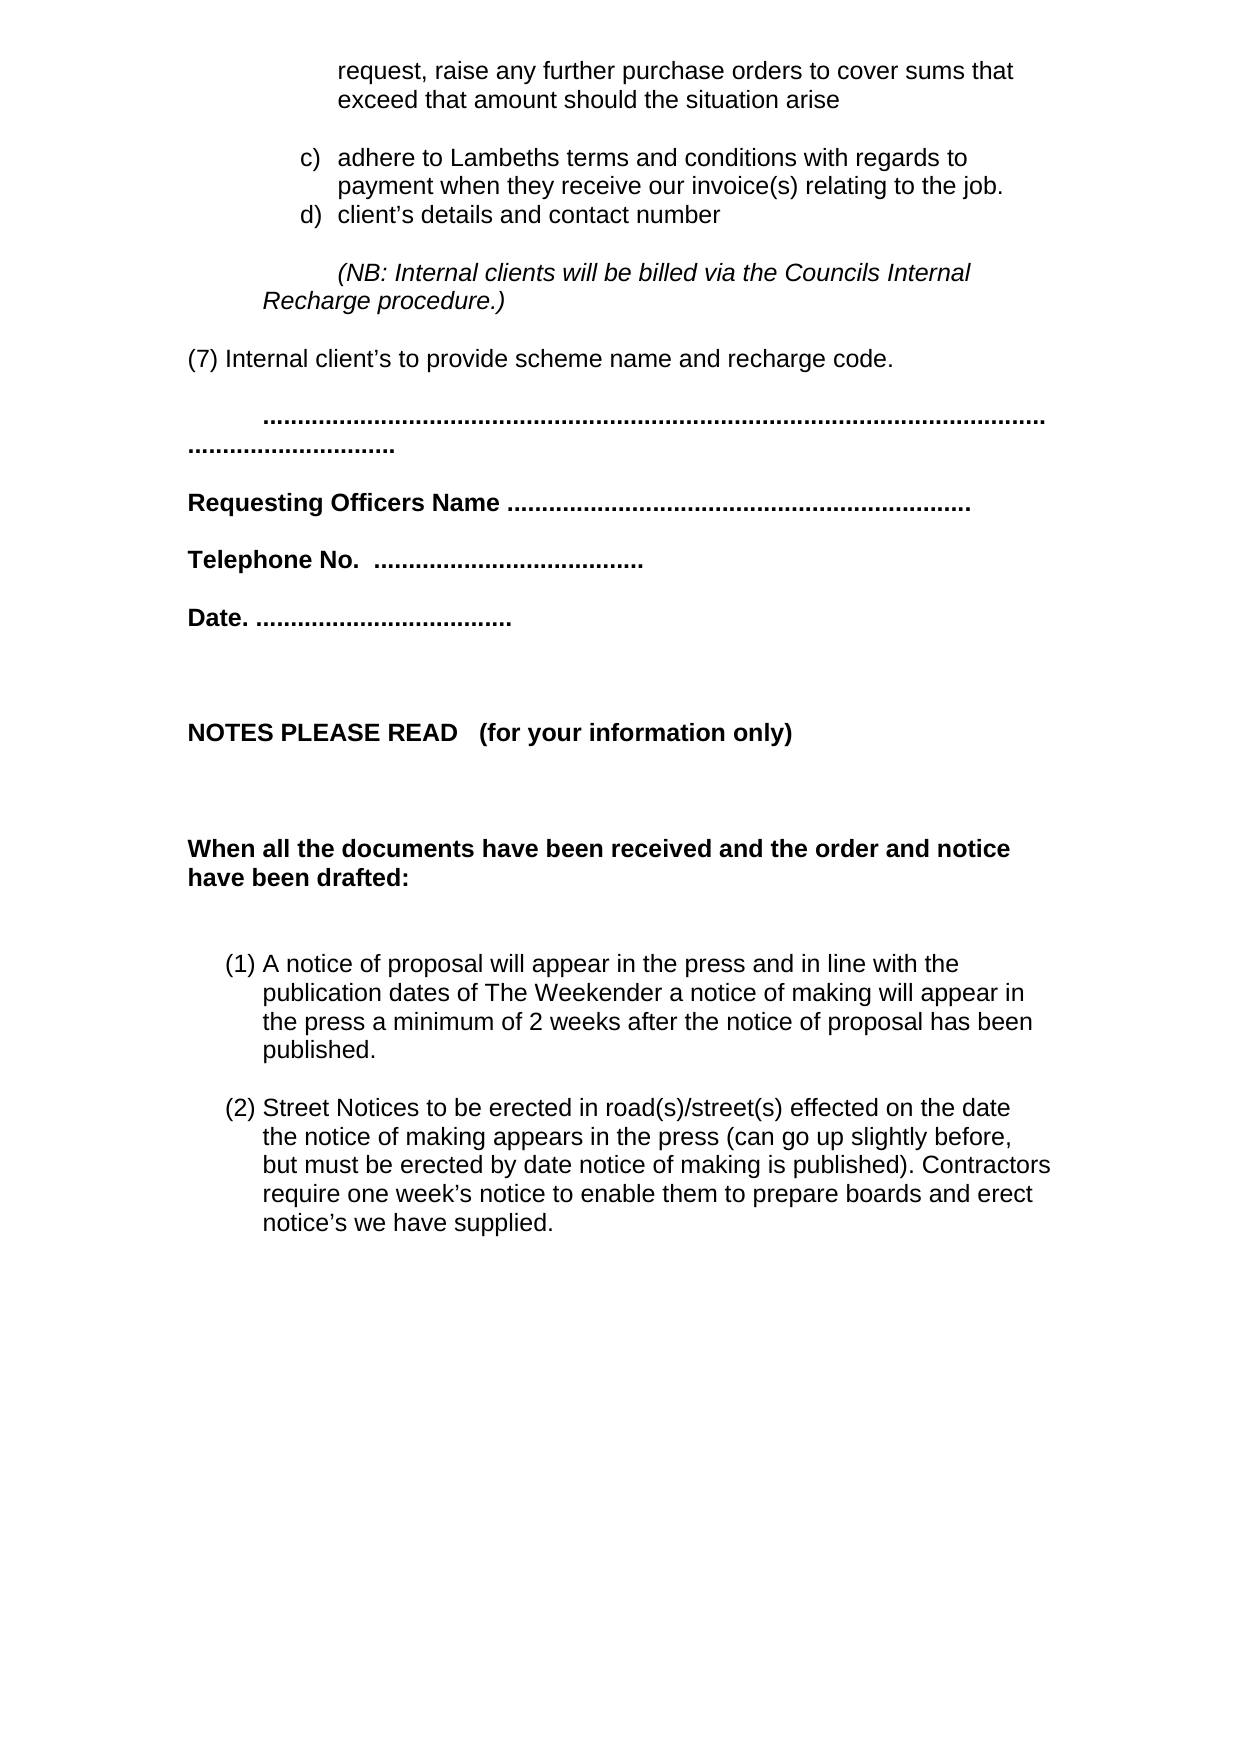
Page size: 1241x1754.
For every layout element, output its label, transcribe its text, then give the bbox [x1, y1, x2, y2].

list A notice of proposal will appear in the press and in line with the publication dates of The Weekender a notice of making will appear in the press a minimum of 2 weeks after the notice of proposal has been published. [225, 949, 1053, 1093]
list client’s details and contact number [300, 200, 1053, 229]
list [300, 56, 1053, 114]
list adhere to Lambeths terms and conditions with regards to payment when they receive our invoice(s) relating to the job. [300, 142, 1053, 200]
list Street Notices to be erected in road(s)/street(s) effected on the date the notice of making appears in the press (can go up slightly before, but must be erected by date notice of making is published). Contractors require one week’s notice to enable them to prepare boards and erect notice’s we have supplied. [225, 1093, 1053, 1237]
text Telephone No. ....................................... [187, 545, 1053, 574]
text Requesting Officers Name ................................................................... [187, 487, 1053, 516]
subtitle NOTES PLEASE READ (for your information only) [187, 718, 1053, 747]
text (7) Internal client’s to provide scheme name and recharge code. [187, 344, 1053, 372]
text Date. ..................................... [187, 602, 1053, 631]
subtitle When all the documents have been received and the order and notice have been drafted: [187, 834, 1053, 891]
text (NB: Internal clients will be billed via the Councils Internal Recharge procedure.) [262, 257, 1053, 315]
text ............................................................................................................................................... [187, 401, 1053, 459]
